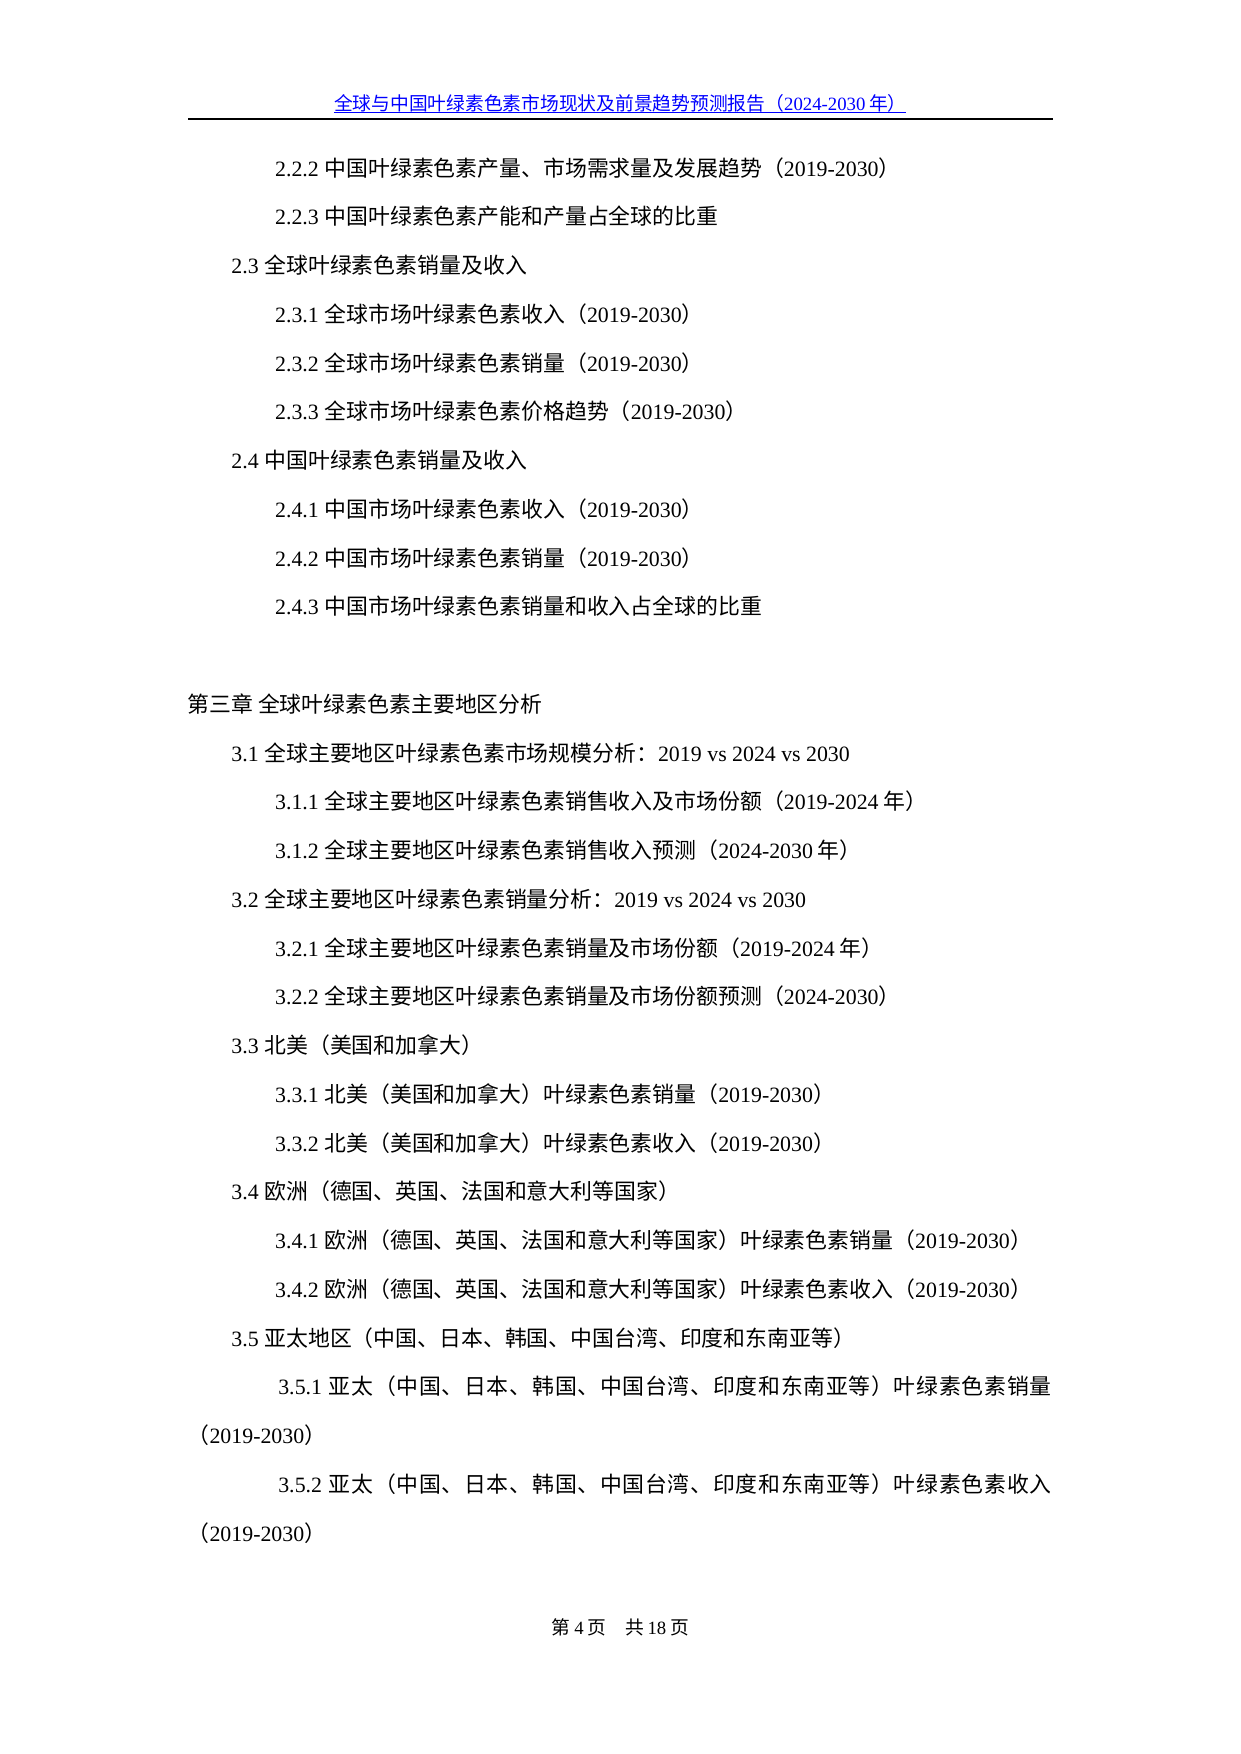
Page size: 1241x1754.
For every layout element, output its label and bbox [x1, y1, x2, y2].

text [187, 150, 1053, 1548]
